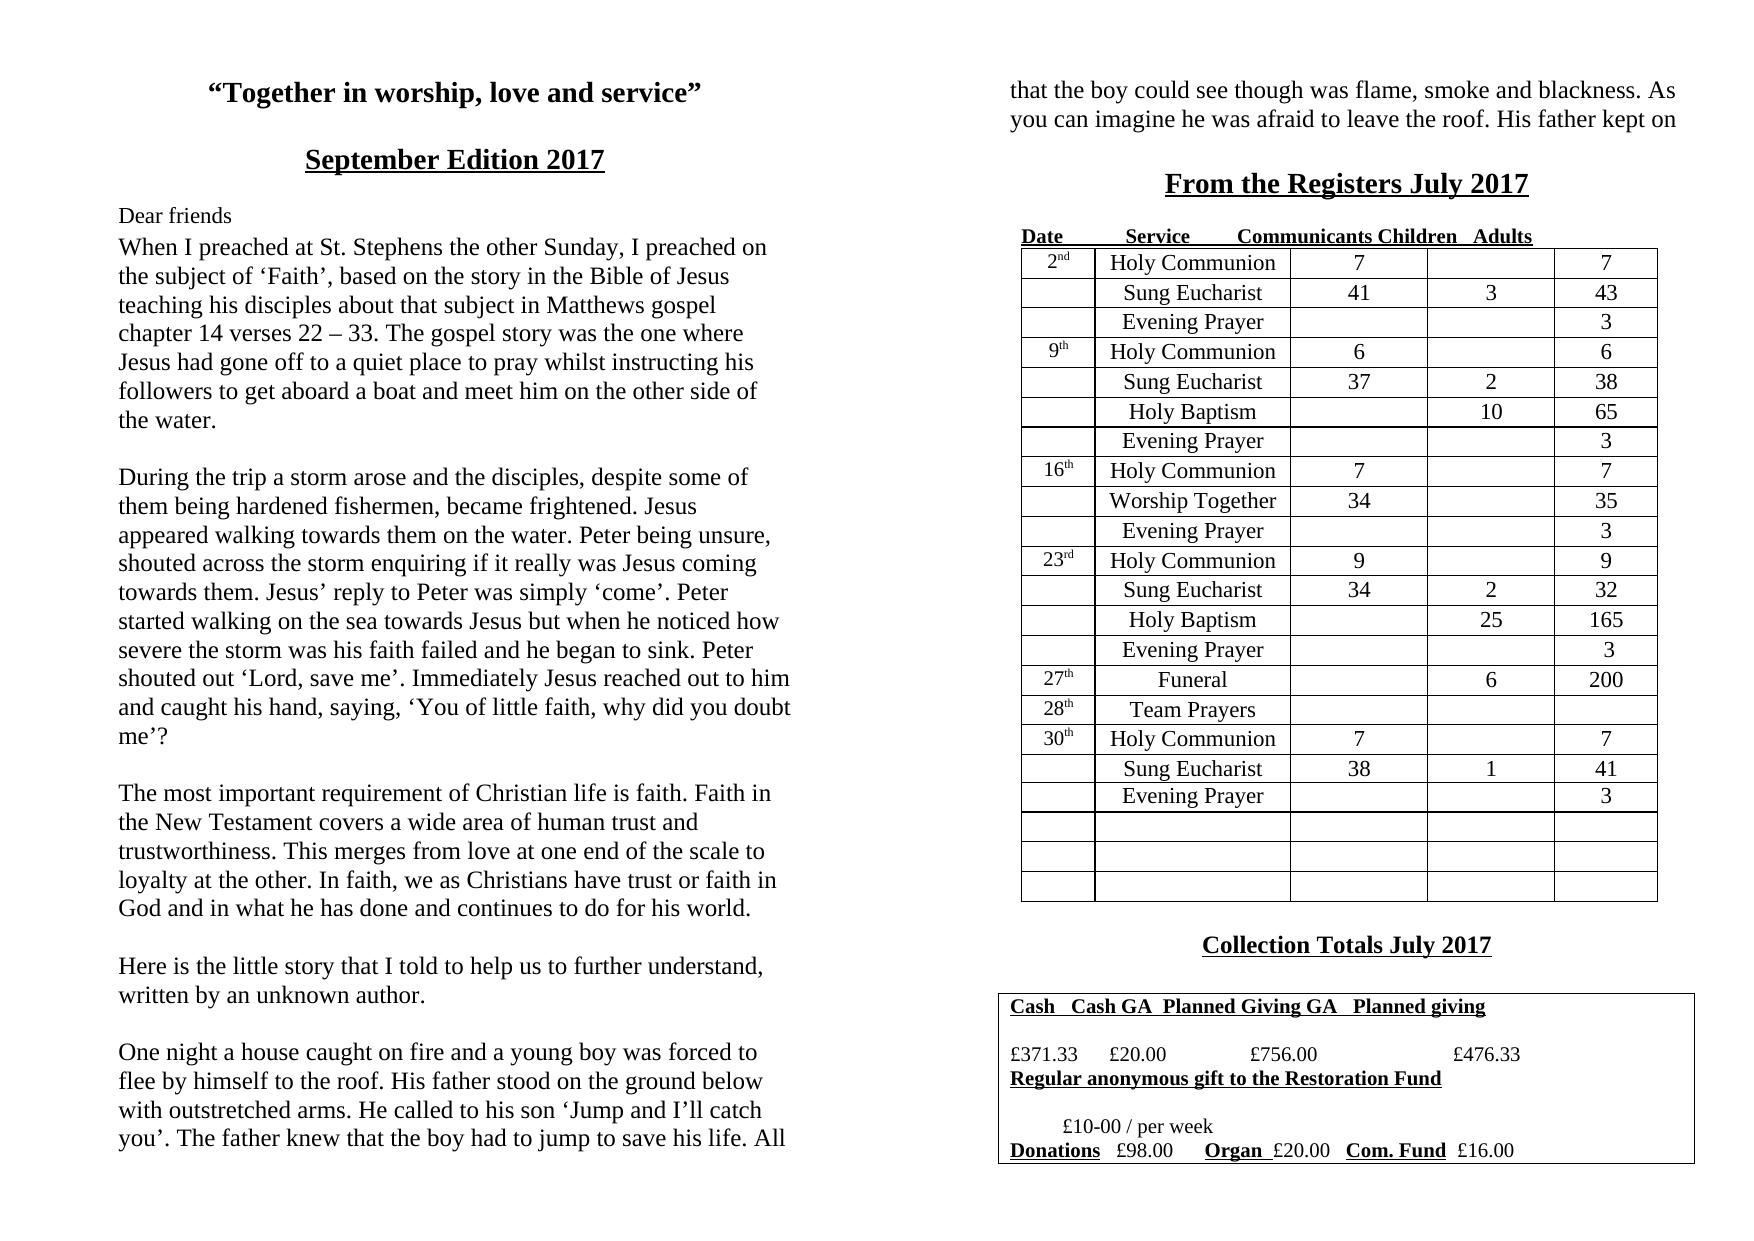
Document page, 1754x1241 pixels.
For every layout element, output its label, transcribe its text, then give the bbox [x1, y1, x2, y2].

text Dear friends [118, 202, 791, 228]
text “Together in worship, love and service” [118, 75, 791, 108]
text When I preached at St. Stephens the other Sunday, I preached on the subject of ‘Faith’, based on the story in the Bible of Jesus teaching his disciples about that subject in Matthews gospel chapter 14 verses 22 – 33. The gospel story was the one where Jesus had gone off to a quiet place to pray whilst instructing his followers to get aboard a boat and meet him on the other side of the water. [118, 232, 791, 433]
text September Edition 2017 [118, 142, 791, 176]
text During the trip a storm arose and the disciples, despite some of them being hardened fishermen, became frightened. Jesus appeared walking towards them on the water. Peter being unsure, shouted across the storm enquiring if it really was Jesus coming towards them. Jesus’ reply to Peter was simply ‘come’. Peter started walking on the sea towards Jesus but when he noticed how severe the storm was his faith failed and he began to sink. Peter shouted out ‘Lord, save me’. Immediately Jesus reached out to him and caught his hand, saying, ‘You of little faith, why did you doubt me’? [118, 462, 791, 750]
text One night a house caught on fire and a young boy was forced to flee by himself to the roof. His father stood on the ground below with outstretched arms. He called to his son ‘Jump and I’ll catch you’. The father knew that the boy had to jump to save his life. All that the boy could see though was flame, smoke and blackness. As you can imagine he was afraid to leave the roof. His father kept on [118, 1037, 791, 1152]
text Here is the little story that I told to help us to further understand, written by an unknown author. [118, 951, 791, 1008]
text The most important requirement of Christian life is faith. Faith in the New Testament covers a wide area of human trust and trustworthiness. This merges from love at one end of the scale to loyalty at the other. In faith, we as Christians have trust or faith in God and in what he has done and continues to do for his world. [118, 778, 791, 922]
text From the Registers July 2017 [1010, 166, 1683, 199]
text Collection Totals July 2017 [1010, 931, 1683, 959]
table_header Date Service Communicants Children Adults [1010, 224, 1694, 902]
text One night a house caught on fire and a young boy was forced to flee by himself to the roof. His father stood on the ground below with outstretched arms. He called to his son ‘Jump and I’ll catch you’. The father knew that the boy had to jump to save his life. All that the boy could see though was flame, smoke and blackness. As you can imagine he was afraid to leave the roof. His father kept on [1010, 75, 1683, 132]
